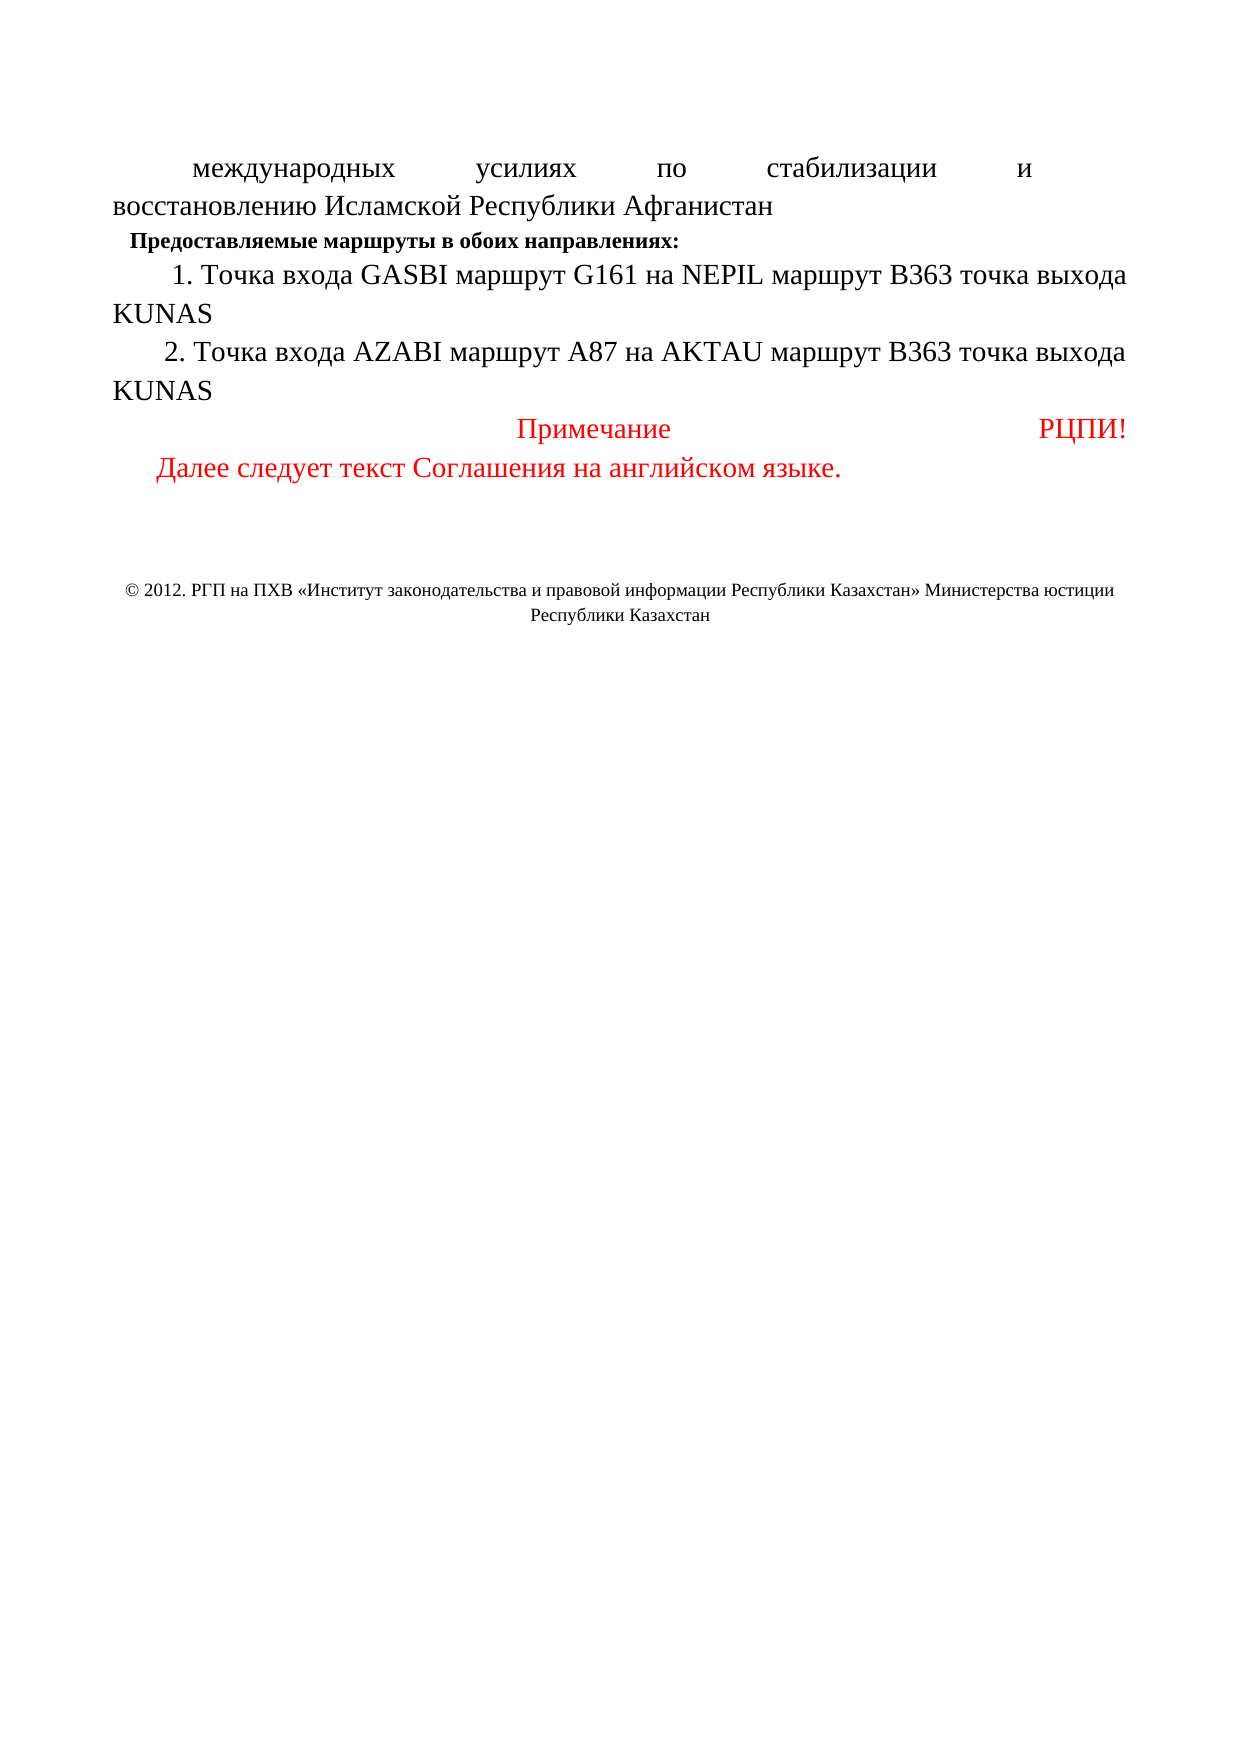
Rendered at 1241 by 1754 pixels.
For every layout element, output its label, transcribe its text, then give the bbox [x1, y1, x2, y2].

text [112, 150, 1128, 222]
text © 2012. РГП на ПХВ «Институт законодательства и правовой информации Республики Казахстан» Министерства юстиции Республики Казахстан [112, 579, 1128, 626]
text Примечание РЦПИ! Далее следует текст Соглашения на английском языке. [112, 411, 1128, 483]
text Предоставляемые маршруты в обоих направлениях: [112, 227, 1128, 253]
text 1. Точка входа GASBI маршрут G161 на NEPIL маршрут В363 точка выхода KUNAS 2. Точка входа AZABI маршрут А87 на AKTAU маршрут В363 точка выхода KUNAS [112, 257, 1128, 406]
